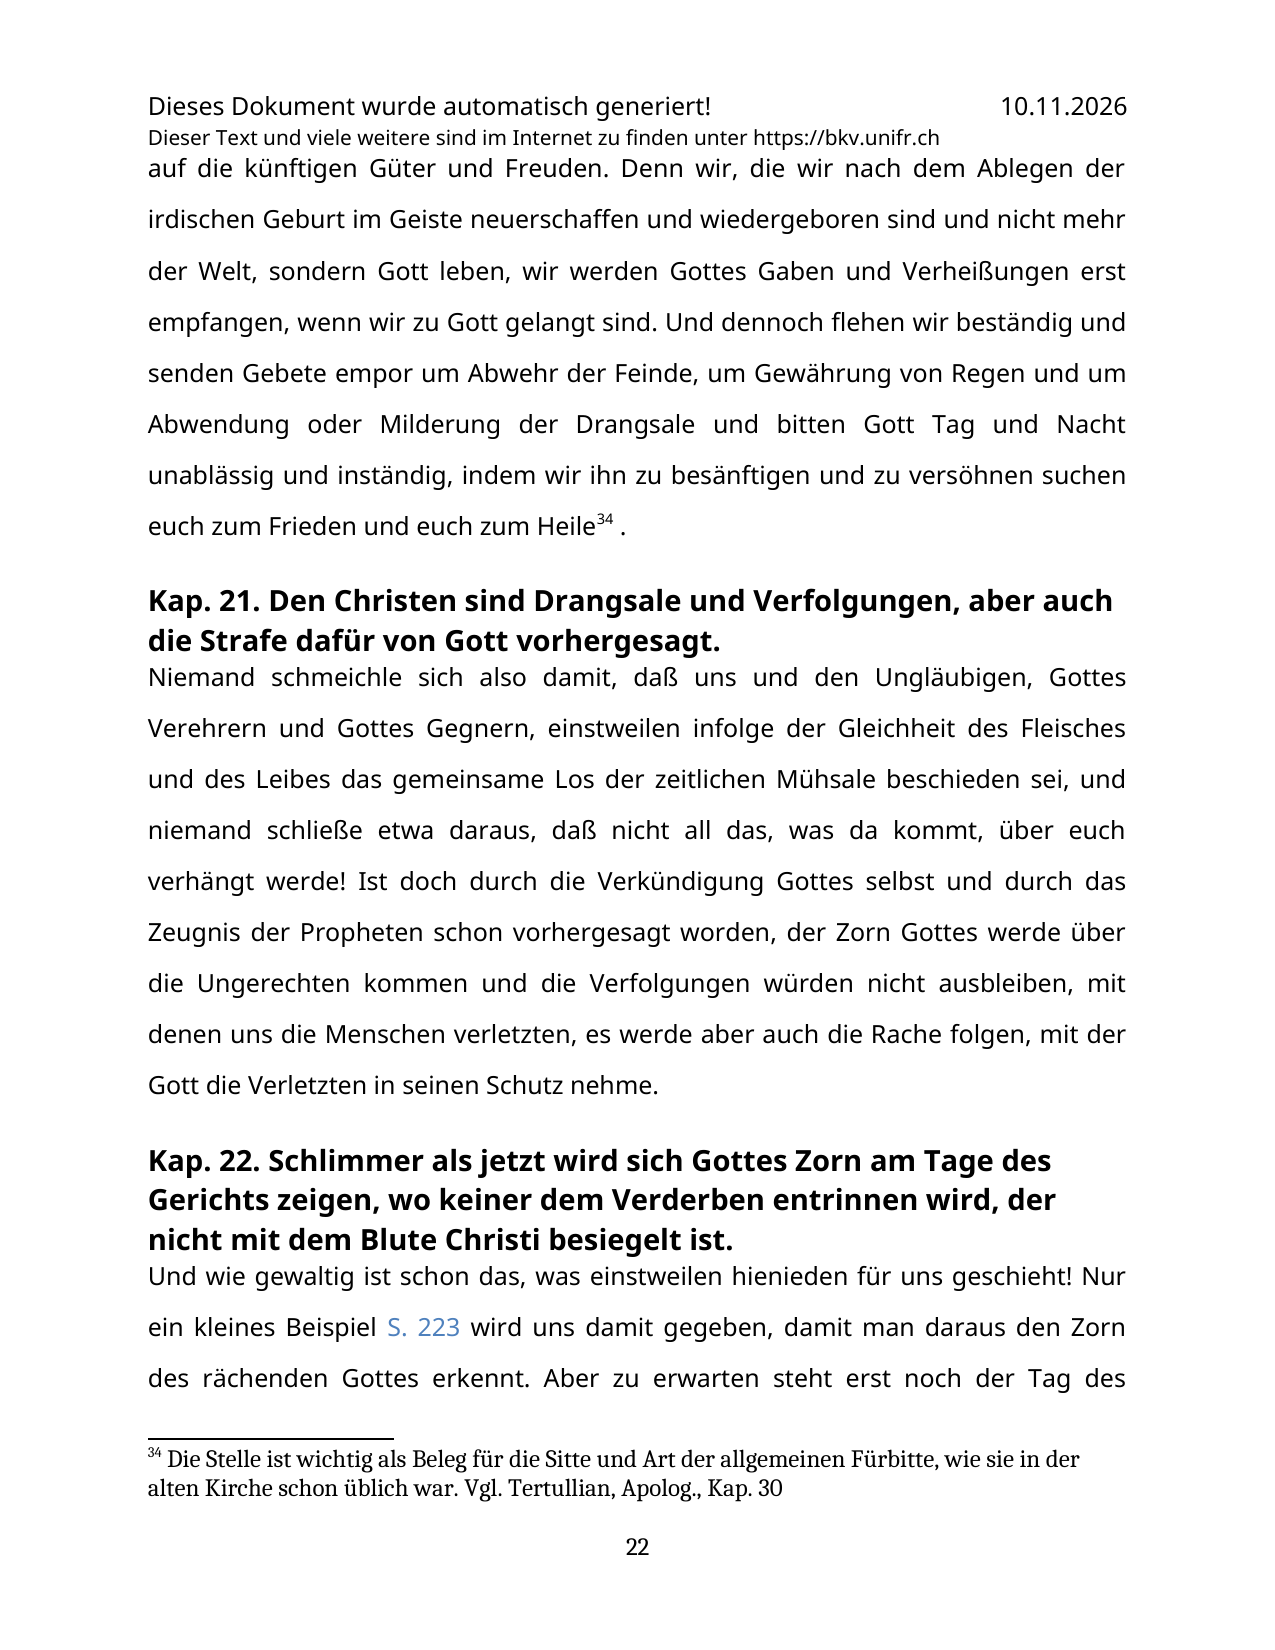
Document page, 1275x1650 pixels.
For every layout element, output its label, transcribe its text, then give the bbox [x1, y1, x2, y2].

text Niemand schmeichle sich also damit, daß uns und den Ungläubigen, Gottes Verehrern und Gottes Gegnern, einstweilen infolge der Gleichheit des Fleisches und des Leibes das gemeinsame Los der zeitlichen Mühsale beschieden sei, und niemand schließe etwa daraus, daß nicht all das, was da kommt, über euch verhängt werde! Ist doch durch die Verkündigung Gottes selbst und durch das Zeugnis der Propheten schon vorhergesagt worden, der Zorn Gottes werde über die Ungerechten kommen und die Verfolgungen würden nicht ausbleiben, mit denen uns die Menschen verletzten, es werde aber auch die Rache folgen, mit der Gott die Verletzten in seinen Schutz nehme. [148, 659, 1127, 1102]
subtitle Kap. 22. Schlimmer als jetzt wird sich Gottes Zorn am Tage des Gerichts zeigen, wo keiner dem Verderben entrinnen wird, der nicht mit dem Blute Christi besiegelt ist. [148, 1140, 1127, 1259]
subtitle Kap. 21. Den Christen sind Drangsale und Verfolgungen, aber auch die Strafe dafür von Gott vorhergesagt. [148, 580, 1127, 659]
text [148, 151, 1127, 542]
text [148, 1259, 1127, 1395]
